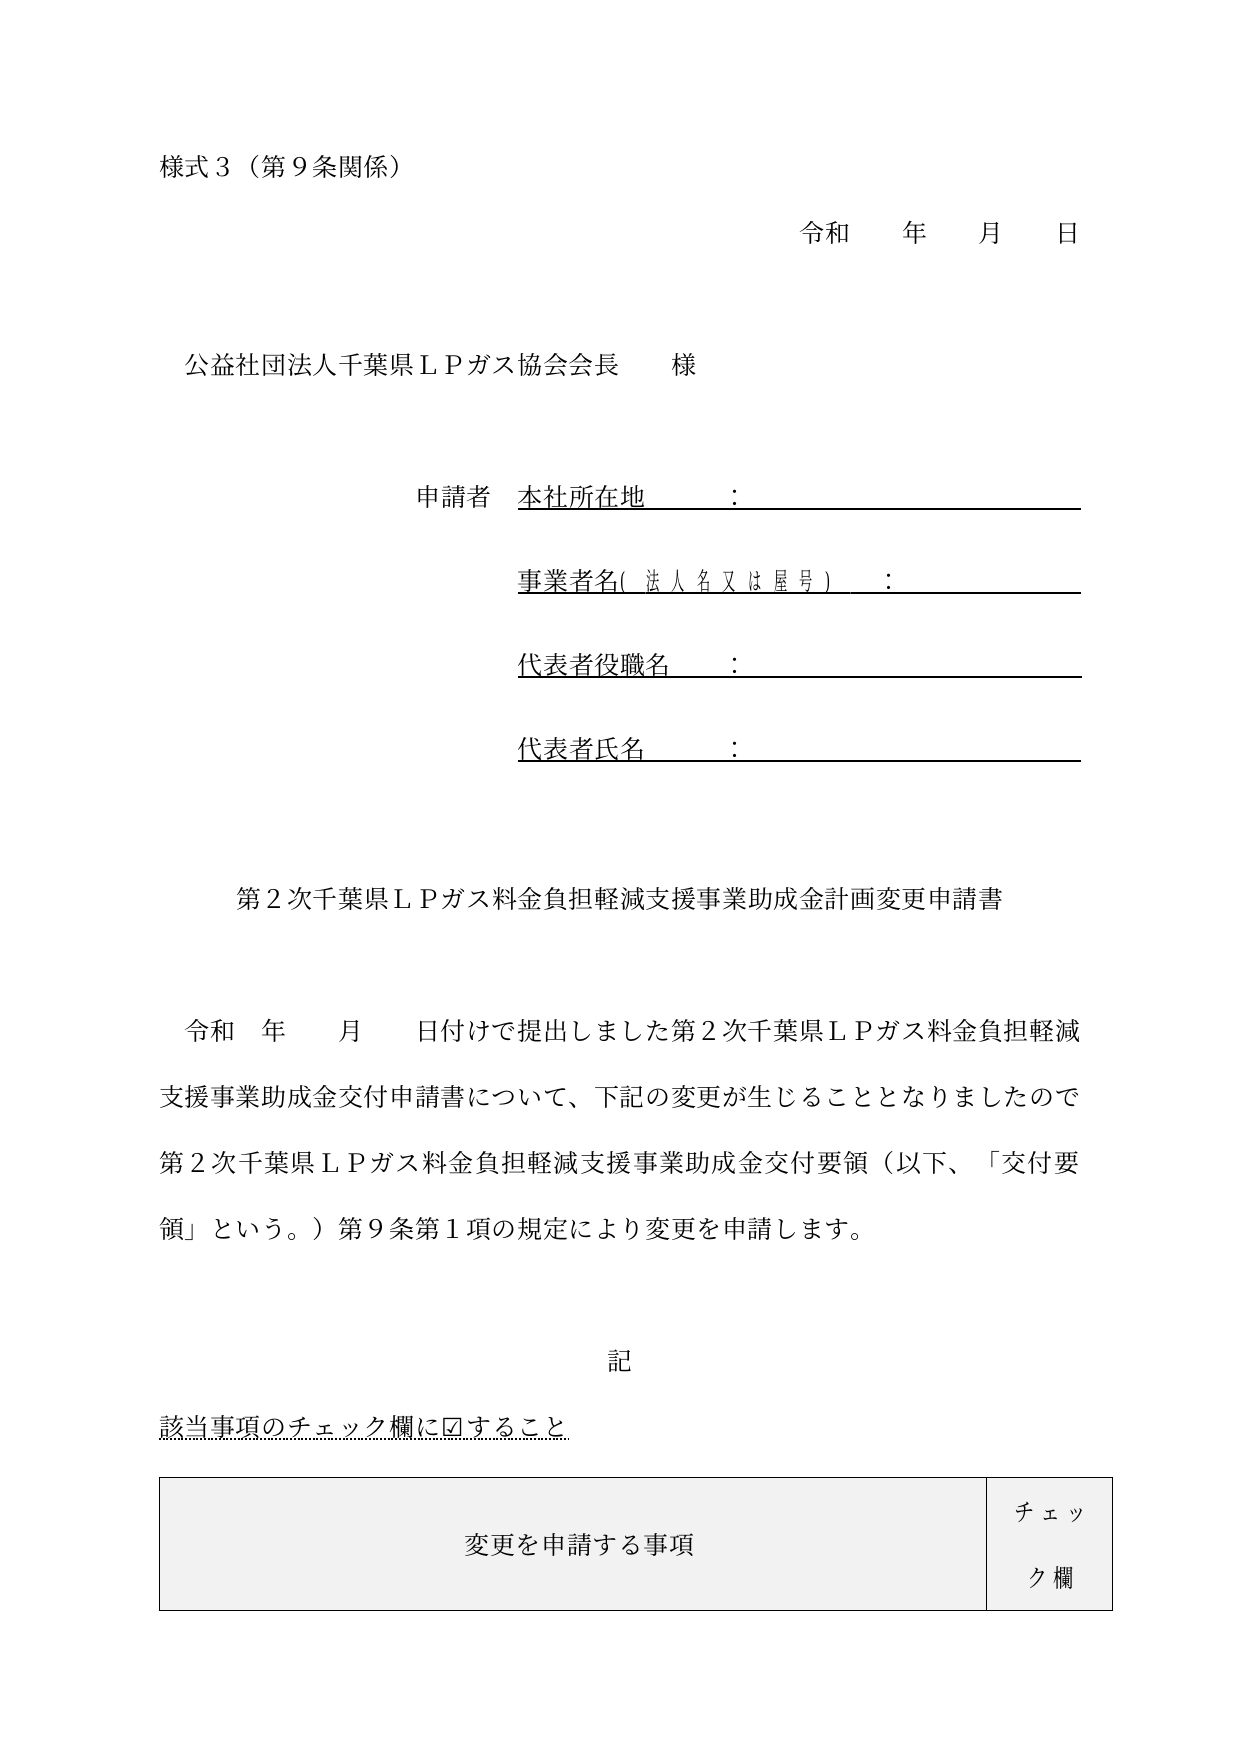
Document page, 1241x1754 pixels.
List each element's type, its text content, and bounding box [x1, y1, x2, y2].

subtitle 記 [159, 1327, 1081, 1393]
text 代表者役職名 ： [159, 630, 1081, 696]
text 第２次千葉県ＬＰガス料金負担軽減支援事業助成金計画変更申請書 [159, 864, 1081, 930]
text 公益社団法人千葉県ＬＰガス協会会長 様 [159, 330, 1081, 396]
text 令和 年 月 日付けで提出しました第２次千葉県ＬＰガス料金負担軽減支援事業助成金交付申請書について、下記の変更が生じることとなりましたので第２次千葉県ＬＰガス料金負担軽減支援事業助成金交付要領（以下、「交付要領」という。）第９条第１項の規定により変更を申請します。 [159, 996, 1081, 1261]
table_header チェック欄 [987, 1478, 1112, 1610]
text 様式３（第９条関係） [159, 132, 1081, 198]
table_header 変更を申請する事項 [160, 1478, 986, 1610]
text 令和 年 月 日 [159, 198, 1081, 264]
text 該当事項のチェック欄に☑すること [159, 1393, 1081, 1459]
text 代表者氏名 ： [159, 714, 1081, 780]
text 事業者名(法人名又は屋号)： [159, 546, 1081, 612]
text 申請者 本社所在地 ： [159, 462, 1081, 528]
